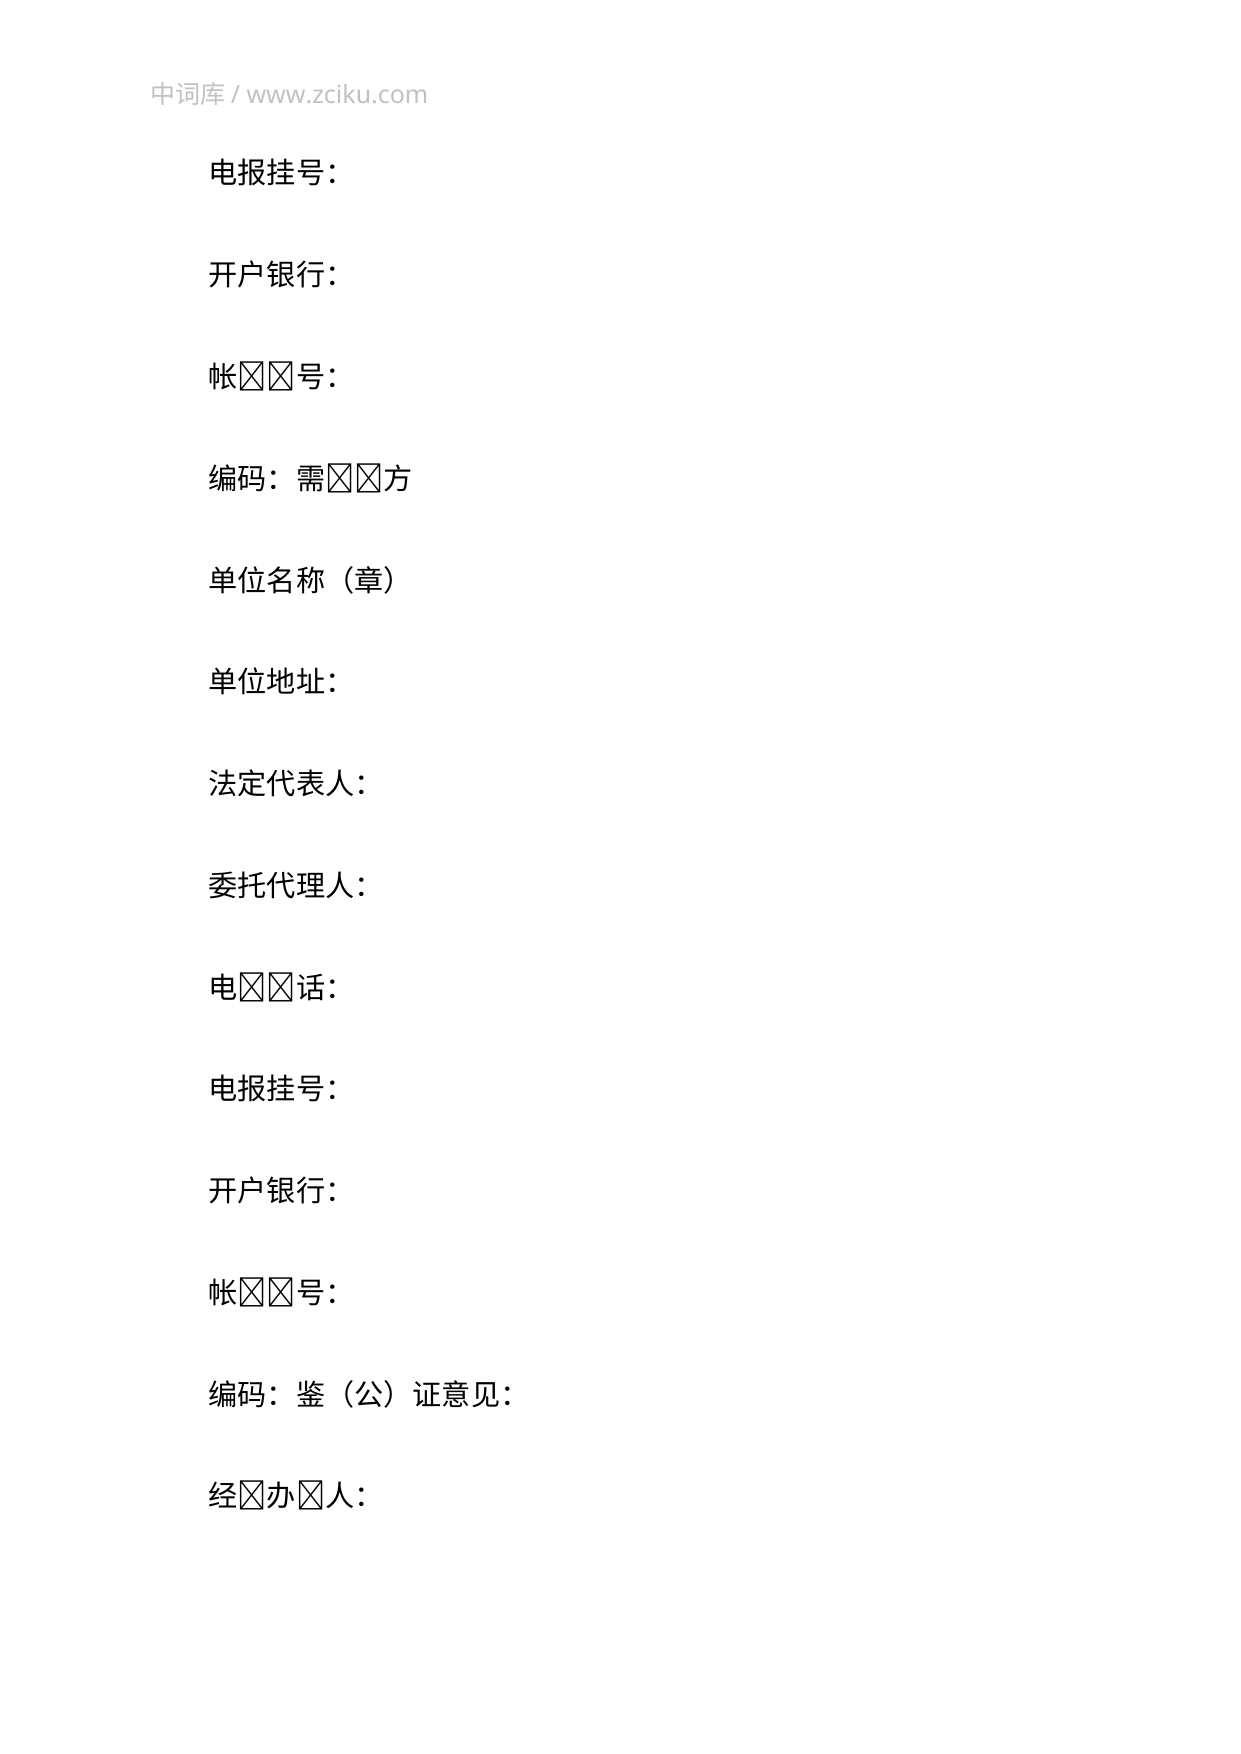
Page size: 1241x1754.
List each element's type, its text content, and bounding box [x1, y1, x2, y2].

text 法定代表人： [150, 761, 1090, 803]
text 开户银行： [150, 1168, 1090, 1210]
text 开户银行： [150, 252, 1090, 294]
text 编码：鉴（公）证意见： [150, 1371, 1090, 1413]
text 单位名称（章） [150, 557, 1090, 599]
text 帐号： [150, 353, 1090, 396]
text 委托代理人： [150, 862, 1090, 905]
text 电话： [150, 964, 1090, 1006]
text 经办人： [150, 1473, 1090, 1515]
text 编码：需方 [150, 455, 1090, 498]
text 帐号： [150, 1269, 1090, 1312]
text 电报挂号： [150, 1066, 1090, 1108]
text 单位地址： [150, 659, 1090, 701]
text 电报挂号： [150, 150, 1090, 192]
